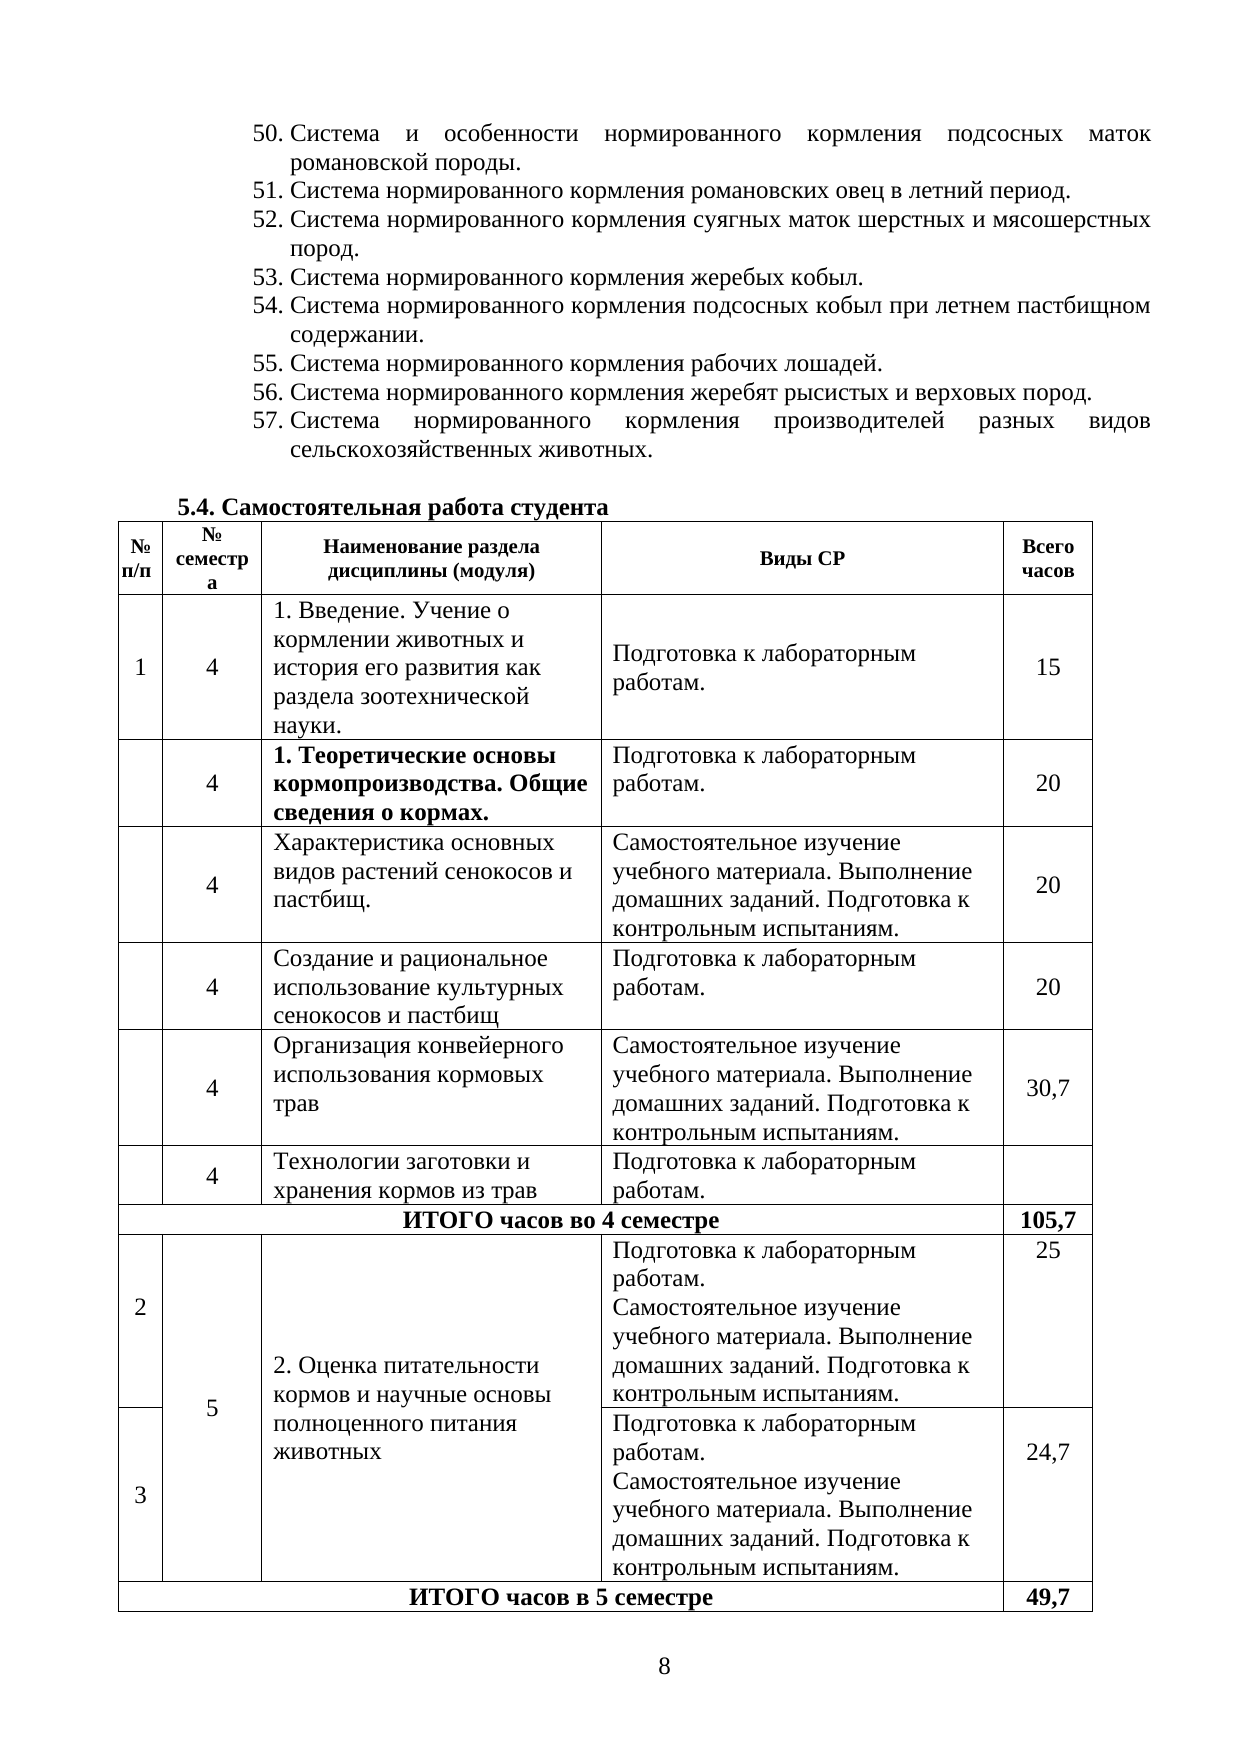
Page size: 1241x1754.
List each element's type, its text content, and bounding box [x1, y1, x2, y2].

list Система нормированного кормления подсосных кобыл при летнем пастбищном содержании. [252, 291, 1152, 348]
table_cell 4 [163, 827, 261, 942]
list Система нормированного кормления производителей разных видов сельскохозяйственных животных. [252, 406, 1152, 463]
list Система нормированного кормления жеребят рысистых и верховых пород. [252, 377, 1152, 406]
table_cell 20 [1004, 943, 1092, 1029]
table_cell 4 [163, 595, 261, 739]
table_cell Организация конвейерного использования кормовых трав [262, 1030, 601, 1145]
table_cell 2. Оценка питательности кормов и научные основы полноценного питания животных [262, 1235, 601, 1581]
table_cell [119, 1146, 162, 1204]
table_header Виды СР [602, 522, 1003, 594]
table_header № п/п [119, 522, 162, 594]
table_cell Характеристика основных видов растений сенокосов и пастбищ. [262, 827, 601, 942]
list Система нормированного кормления суягных маток шерстных и мясошерстных пород. [252, 204, 1152, 262]
table_cell 20 [1004, 827, 1092, 942]
table_header № семестра [163, 522, 261, 594]
table_cell 49,7 [1004, 1582, 1092, 1611]
table_cell Подготовка к лабораторным работам. [602, 1146, 1003, 1204]
table_cell Подготовка к лабораторным работам. [602, 595, 1003, 739]
table_header Всего часов [1004, 522, 1092, 594]
table_cell Подготовка к лабораторным работам. [602, 740, 1003, 826]
list Система нормированного кормления рабочих лошадей. [252, 348, 1152, 377]
text 5.4. Самостоятельная работа студента [177, 492, 1152, 521]
table_cell 4 [163, 1146, 261, 1204]
table_cell 1. Введение. Учение о кормлении животных и история его развития как раздела зоотехнической науки. [262, 595, 601, 739]
table_cell 5 [163, 1235, 261, 1581]
list Система нормированного кормления романовских овец в летний период. [252, 176, 1152, 204]
table_cell Самостоятельное изучение учебного материала. Выполнение домашних заданий. Подготовка к контрольным испытаниям. [602, 1030, 1003, 1145]
table_cell 24,7 [1004, 1408, 1092, 1581]
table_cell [602, 1408, 1003, 1581]
table_cell [119, 943, 162, 1029]
table_cell 105,7 [1004, 1205, 1092, 1234]
table_cell 15 [1004, 595, 1092, 739]
table_cell 20 [1004, 740, 1092, 826]
table_cell [119, 1030, 162, 1145]
table_cell ИТОГО часов во 4 семестре [119, 1205, 1003, 1234]
list Система нормированного кормления жеребых кобыл. [252, 262, 1152, 291]
table_cell 4 [163, 740, 261, 826]
table_cell Самостоятельное изучение учебного материала. Выполнение домашних заданий. Подготовка к контрольным испытаниям. [602, 827, 1003, 942]
table_cell Создание и рациональное использование культурных сенокосов и пастбищ [262, 943, 601, 1029]
table_cell [1004, 1146, 1092, 1204]
table_cell 1 [119, 595, 162, 739]
table_header Наименование раздела дисциплины (модуля) [262, 522, 601, 594]
table_cell ИТОГО часов в 5 семестре [119, 1582, 1003, 1611]
table_cell 3 [119, 1408, 162, 1581]
table_cell 2 [119, 1235, 162, 1407]
table_cell Технологии заготовки и хранения кормов из трав [262, 1146, 601, 1204]
list Система и особенности нормированного кормления подсосных маток романовской породы. [252, 118, 1152, 176]
table_cell Подготовка к лабораторным работам. [602, 943, 1003, 1029]
table_cell [119, 827, 162, 942]
table_cell 25 [1004, 1235, 1092, 1407]
table_cell Подготовка к лабораторным работам. Самостоятельное изучение учебного материала. Выполнение домашних заданий. Подготовка к контрольным испытаниям. [602, 1235, 1003, 1407]
table_cell 1. Теоретические основы кормопроизводства. Общие сведения о кормах. [262, 740, 601, 826]
table_cell [119, 740, 162, 826]
table_cell 4 [163, 1030, 261, 1145]
table_cell 4 [163, 943, 261, 1029]
table_cell 30,7 [1004, 1030, 1092, 1145]
